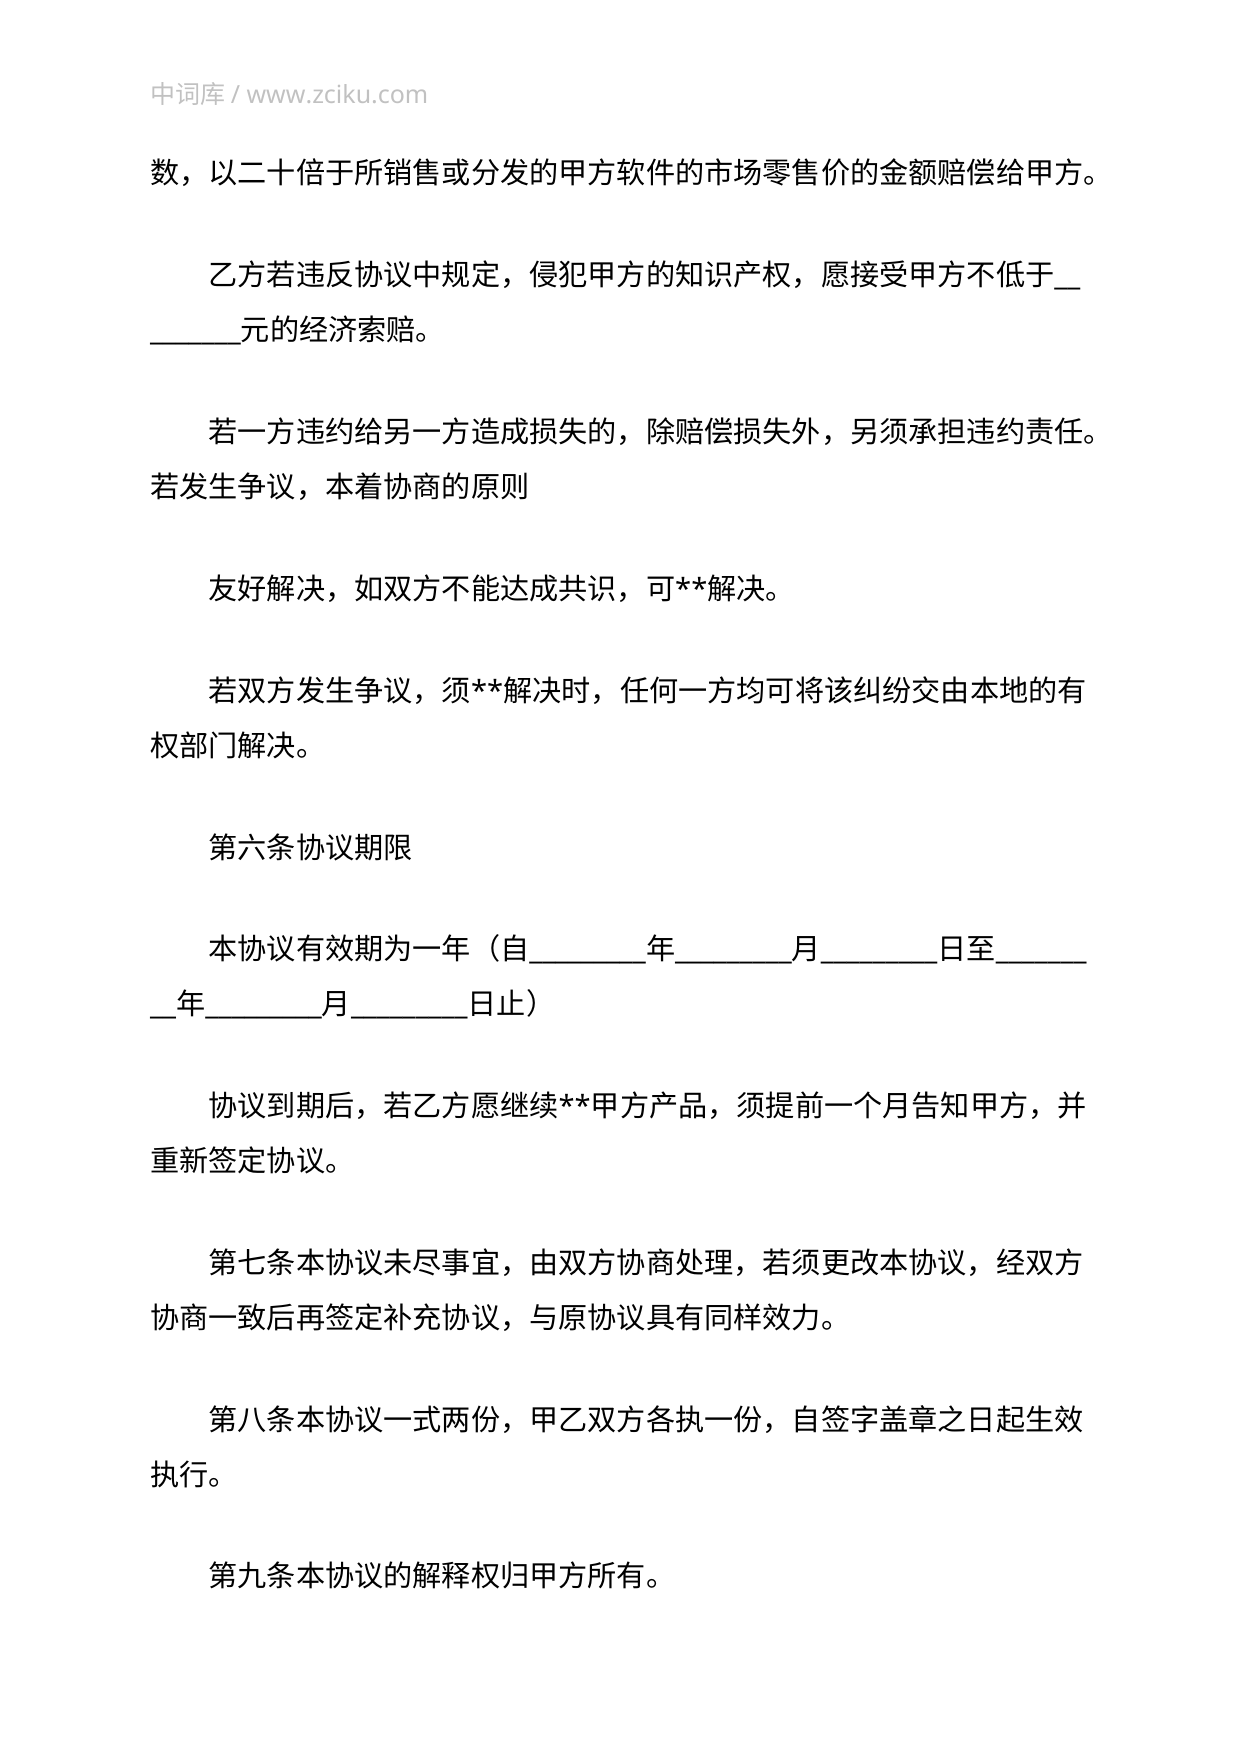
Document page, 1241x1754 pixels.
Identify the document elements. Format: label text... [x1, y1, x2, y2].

text 第九条本协议的解释权归甲方所有。 [150, 1553, 1090, 1595]
text 第八条本协议一式两份，甲乙双方各执一份，自签字盖章之日起生效执行。 [150, 1396, 1090, 1493]
text 第七条本协议未尽事宜，由双方协商处理，若须更改本协议，经双方协商一致后再签定补充协议，与原协议具有同样效力。 [150, 1240, 1090, 1337]
text 乙方若违反协议中规定，侵犯甲方的知识产权，愿接受甲方不低于_________元的经济索赔。 [150, 252, 1090, 349]
text 若一方违约给另一方造成损失的，除赔偿损失外，另须承担违约责任。若发生争议，本着协商的原则 [150, 409, 1090, 506]
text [150, 150, 1090, 192]
text 友好解决，如双方不能达成共识，可**解决。 [150, 565, 1090, 608]
text 第六条协议期限 [150, 824, 1090, 866]
text 协议到期后，若乙方愿继续**甲方产品，须提前一个月告知甲方，并重新签定协议。 [150, 1083, 1090, 1180]
text 若双方发生争议，须**解决时，任何一方均可将该纠纷交由本地的有权部门解决。 [150, 667, 1090, 765]
text 本协议有效期为一年（自_________年_________月_________日至_________年_________月_________日止） [150, 926, 1090, 1023]
